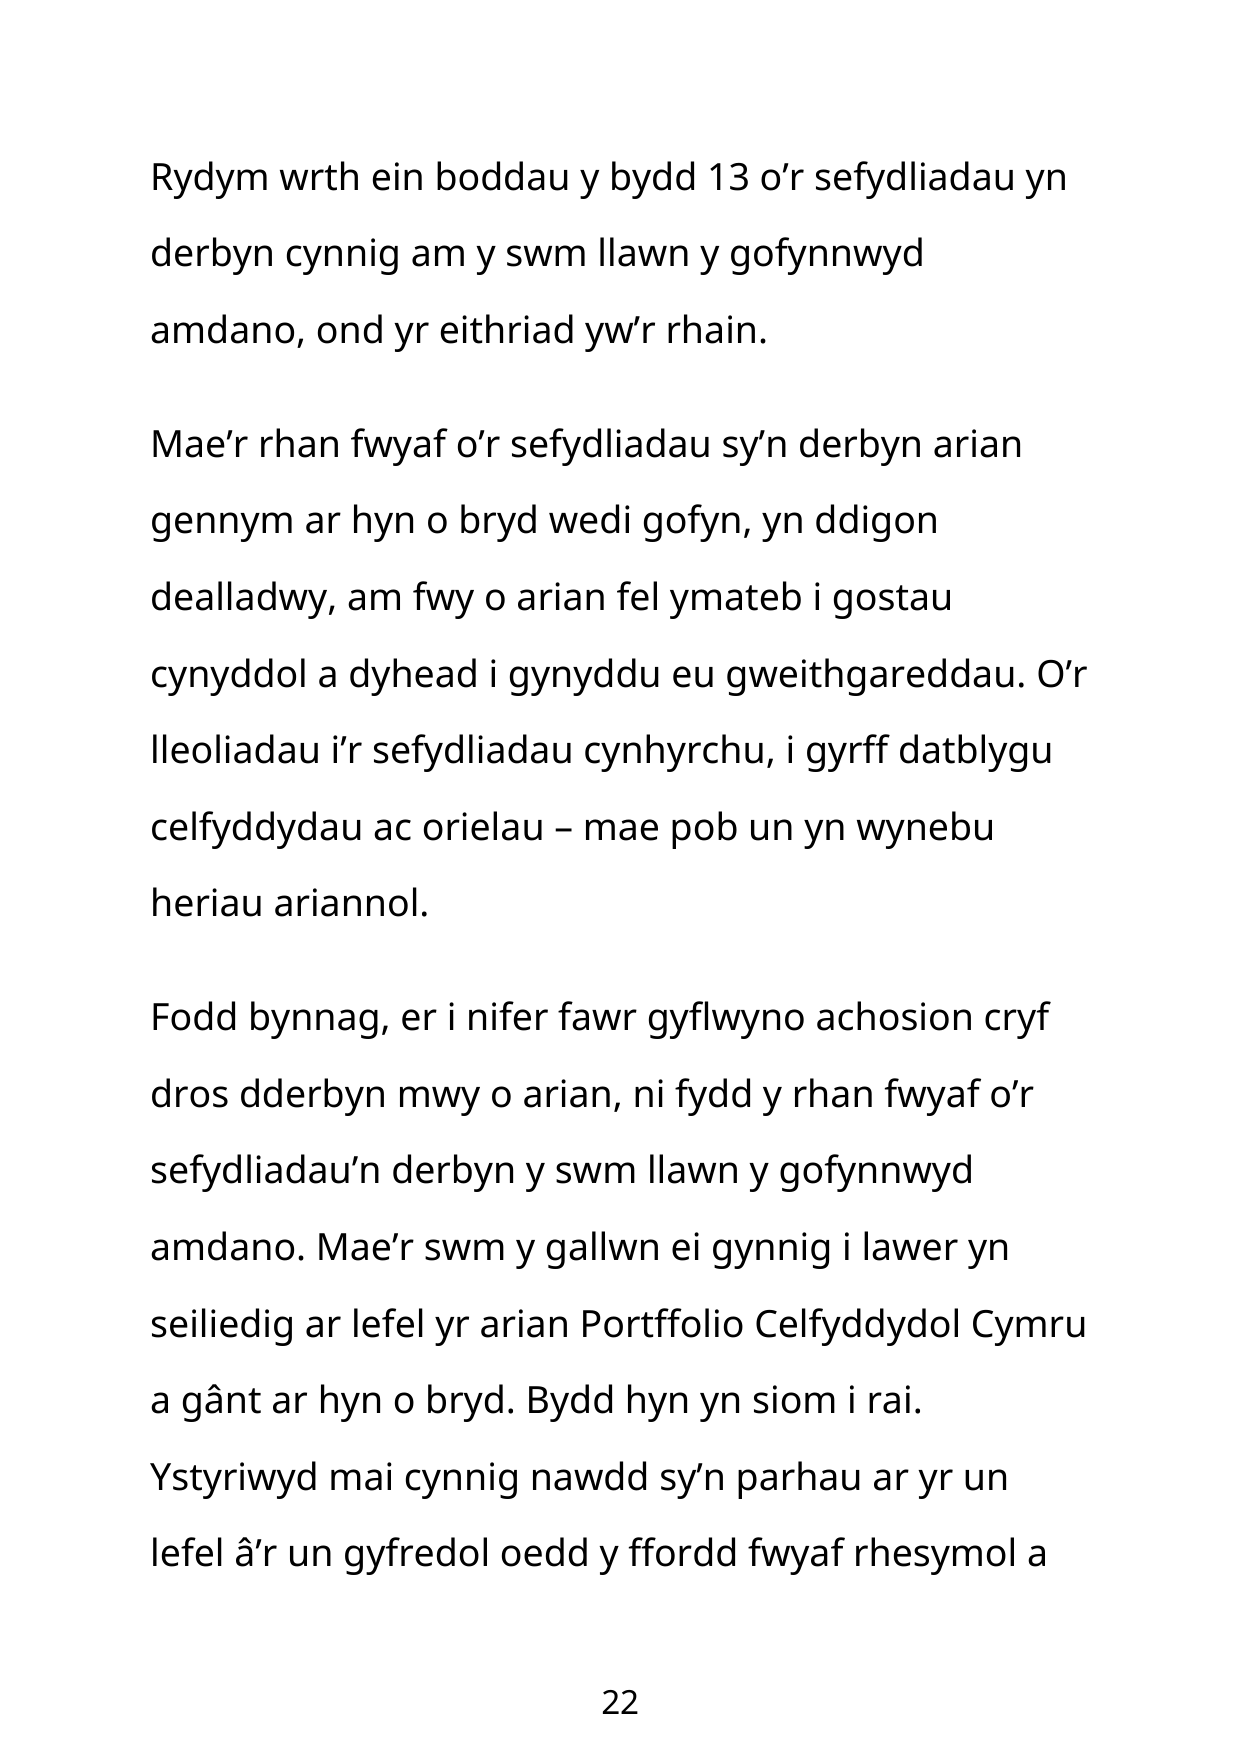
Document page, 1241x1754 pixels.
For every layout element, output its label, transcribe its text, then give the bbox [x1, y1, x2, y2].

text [150, 150, 1090, 354]
text Mae’r rhan fwyaf o’r sefydliadau sy’n derbyn arian gennym ar hyn o bryd wedi gofyn, yn ddigon dealladwy, am fwy o arian fel ymateb i gostau cynyddol a dyhead i gynyddu eu gweithgareddau. O’r lleoliadau i’r sefydliadau cynhyrchu, i gyrff datblygu celfyddydau ac orielau – mae pob un yn wynebu heriau ariannol. [150, 417, 1090, 928]
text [150, 991, 1090, 1578]
